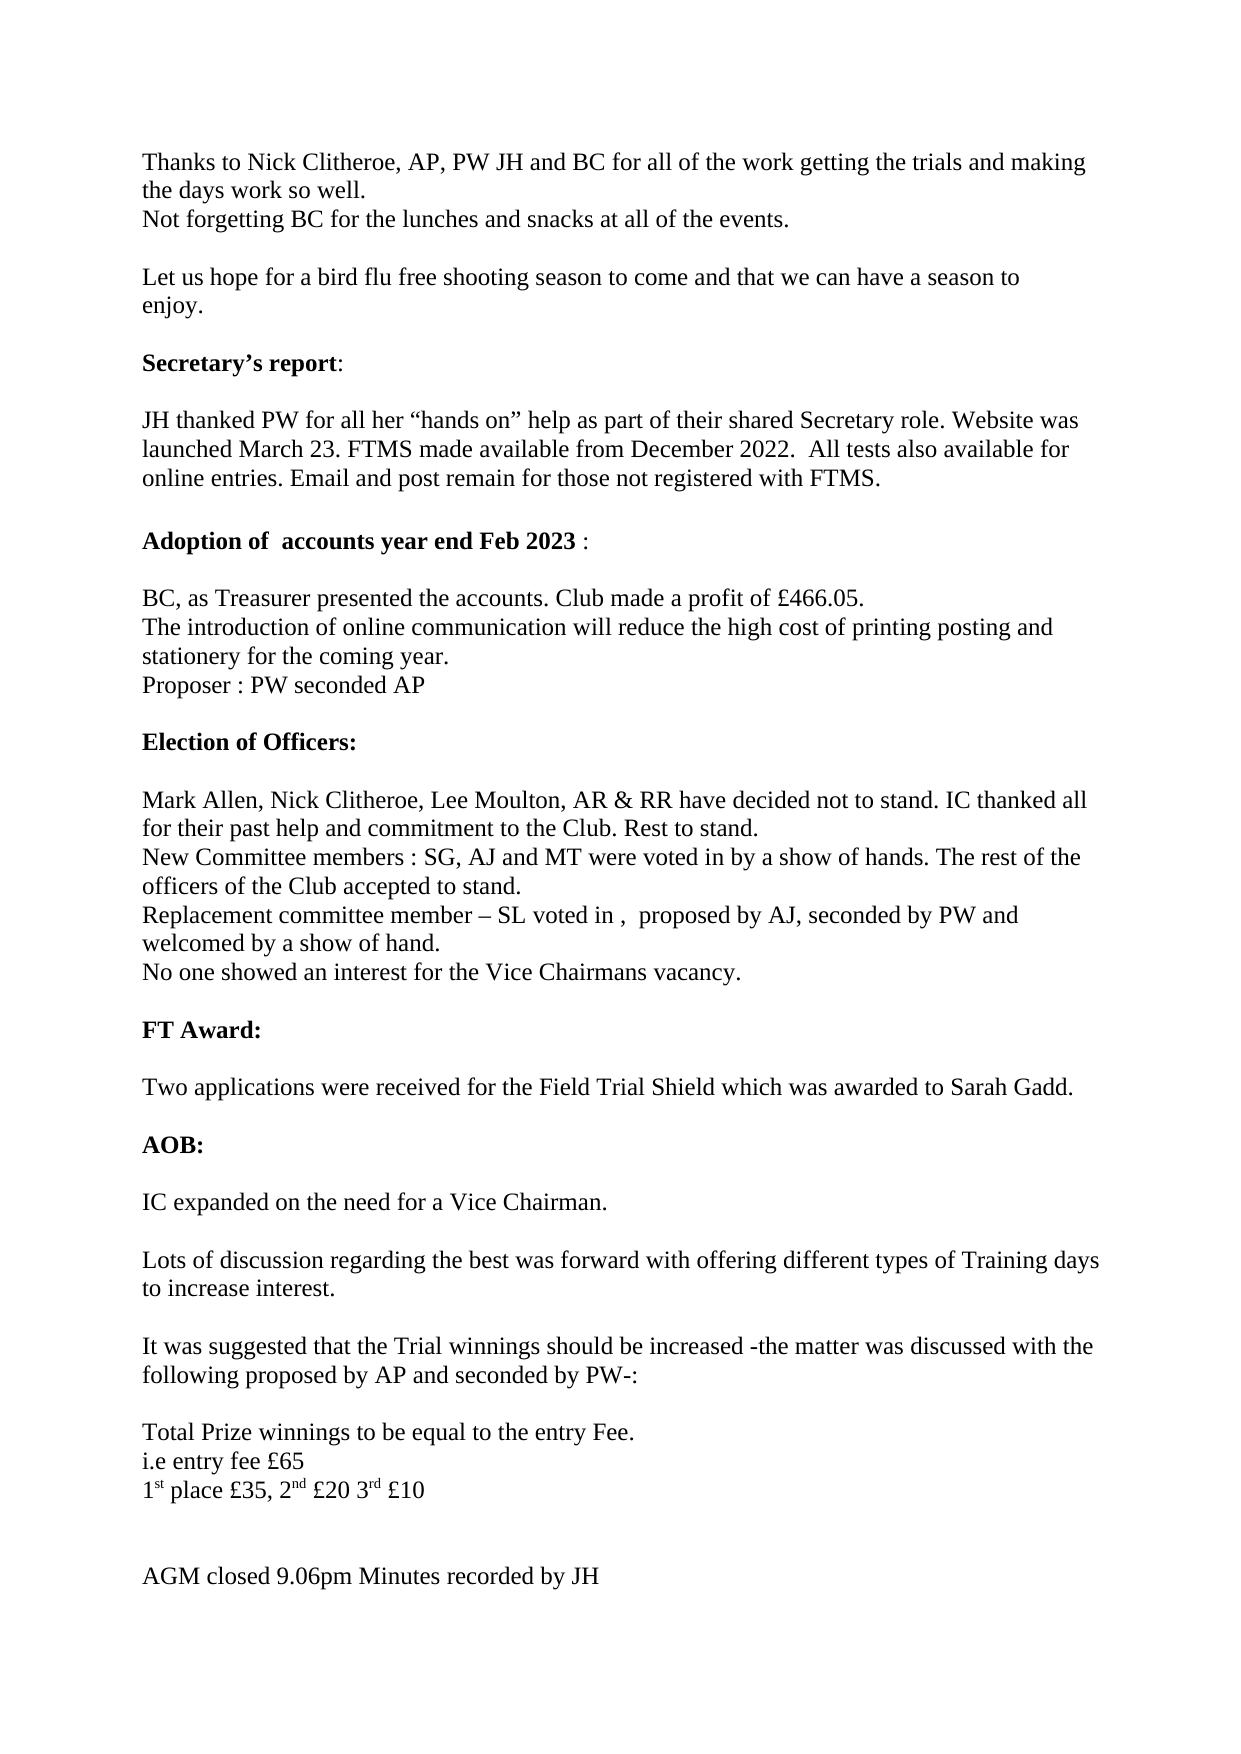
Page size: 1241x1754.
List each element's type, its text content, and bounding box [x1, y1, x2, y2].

text Let us hope for a bird flu free shooting season to come and that we can have a season to [142, 262, 1104, 291]
text AOB: [142, 1130, 1104, 1158]
text IC expanded on the need for a Vice Chairman. [142, 1187, 1104, 1216]
text Not forgetting BC for the lunches and snacks at all of the events. [142, 204, 1104, 233]
text It was suggested that the Trial winnings should be increased -the matter was discussed with the following proposed by AP and seconded by PW-: [142, 1331, 1104, 1388]
text New Committee members : SG, AJ and MT were voted in by a show of hands. The rest of the officers of the Club accepted to stand. [142, 842, 1104, 900]
text JH thanked PW for all her “hands on” help as part of their shared Secretary role. Website was launched March 23. FTMS made available from December 2022. All tests also available for online entries. Email and post remain for those not registered with FTMS. [142, 406, 1104, 492]
text Mark Allen, Nick Clitheroe, Lee Moulton, AR & RR have decided not to stand. IC thanked all for their past help and commitment to the Club. Rest to stand. [142, 785, 1104, 842]
text Two applications were received for the Field Trial Shield which was awarded to Sarah Gadd. [142, 1072, 1104, 1101]
text Secretary’s report: [142, 348, 1104, 377]
text FT Award: [142, 1015, 1104, 1043]
text No one showed an interest for the Vice Chairmans vacancy. [142, 957, 1104, 986]
text Replacement committee member – SL voted in , proposed by AJ, seconded by PW and welcomed by a show of hand. [142, 900, 1104, 957]
text Total Prize winnings to be equal to the entry Fee. [142, 1417, 1104, 1446]
text The introduction of online communication will reduce the high cost of printing posting and stationery for the coming year. [142, 612, 1104, 670]
text BC, as Treasurer presented the accounts. Club made a profit of £466.05. [142, 583, 1104, 612]
text 1st place £35, 2nd £20 3rd £10 [142, 1475, 1104, 1503]
text Thanks to Nick Clitheroe, AP, PW JH and BC for all of the work getting the trials and making the days work so well. [142, 147, 1104, 204]
text AGM closed 9.06pm Minutes recorded by JH [142, 1561, 1104, 1590]
text i.e entry fee £65 [142, 1446, 1104, 1475]
text Proposer : PW seconded AP [142, 670, 1104, 698]
text Election of Officers: [142, 727, 1104, 756]
text enjoy. [142, 291, 1104, 319]
text Adoption of accounts year end Feb 2023 : [142, 526, 1104, 555]
text Lots of discussion regarding the best was forward with offering different types of Training days to increase interest. [142, 1245, 1104, 1302]
